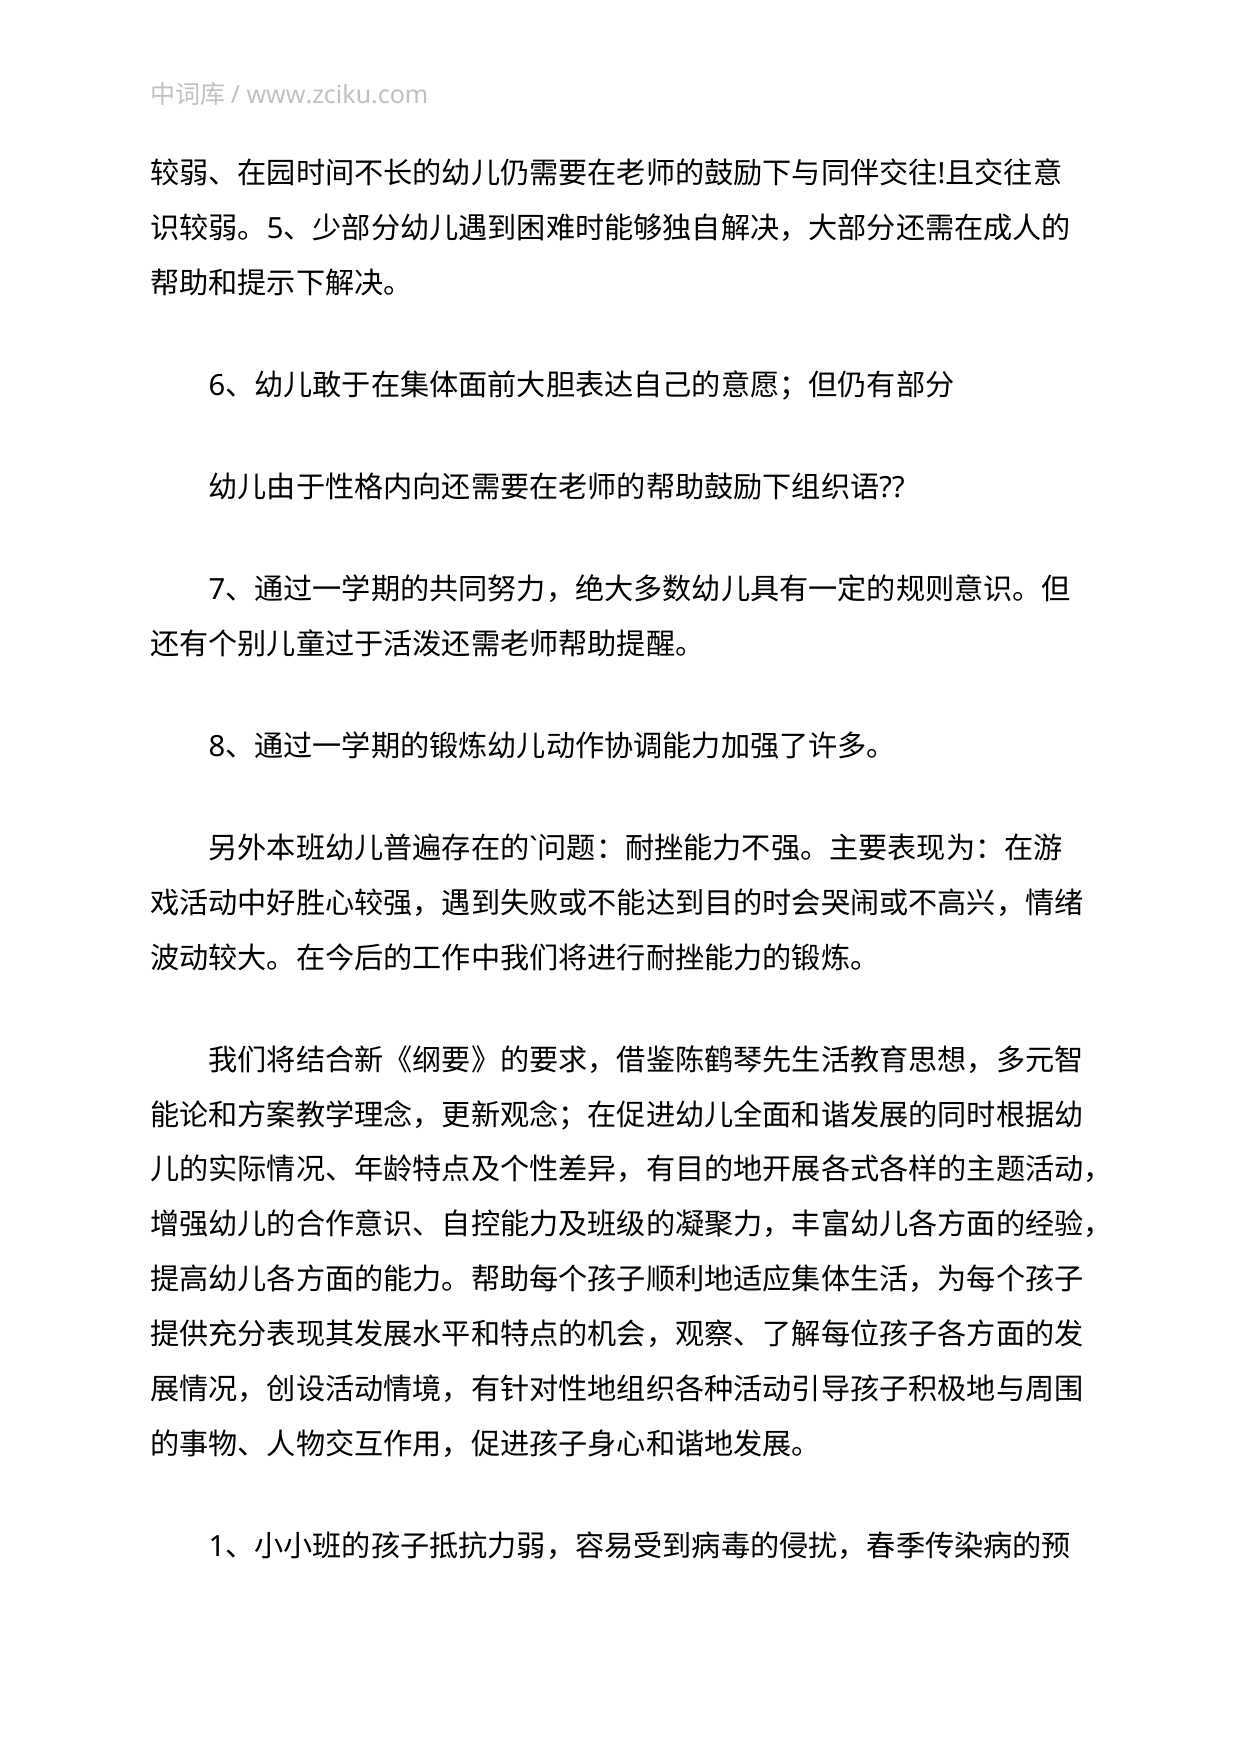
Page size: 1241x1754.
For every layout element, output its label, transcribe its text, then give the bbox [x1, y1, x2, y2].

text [150, 1522, 1090, 1564]
text 我们将结合新《纲要》的要求，借鉴陈鹤琴先生活教育思想，多元智能论和方案教学理念，更新观念；在促进幼儿全面和谐发展的同时根据幼儿的实际情况、年龄特点及个性差异，有目的地开展各式各样的主题活动，增强幼儿的合作意识、自控能力及班级的凝聚力，丰富幼儿各方面的经验，提高幼儿各方面的能力。帮助每个孩子顺利地适应集体生活，为每个孩子提供充分表现其发展水平和特点的机会，观察、了解每位孩子各方面的发展情况，创设活动情境，有针对性地组织各种活动引导孩子积极地与周围的事物、人物交互作用，促进孩子身心和谐地发展。 [150, 1036, 1090, 1463]
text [150, 150, 1090, 302]
text 8、通过一学期的锻炼幼儿动作协调能力加强了许多。 [150, 722, 1090, 765]
text 6、幼儿敢于在集体面前大胆表达自己的意愿；但仍有部分 [150, 362, 1090, 404]
text 幼儿由于性格内向还需要在老师的帮助鼓励下组织语?? [150, 464, 1090, 506]
text 另外本班幼儿普遍存在的`问题：耐挫能力不强。主要表现为：在游戏活动中好胜心较强，遇到失败或不能达到目的时会哭闹或不高兴，情绪波动较大。在今后的工作中我们将进行耐挫能力的锻炼。 [150, 824, 1090, 977]
text 7、通过一学期的共同努力，绝大多数幼儿具有一定的规则意识。但还有个别儿童过于活泼还需老师帮助提醒。 [150, 566, 1090, 663]
